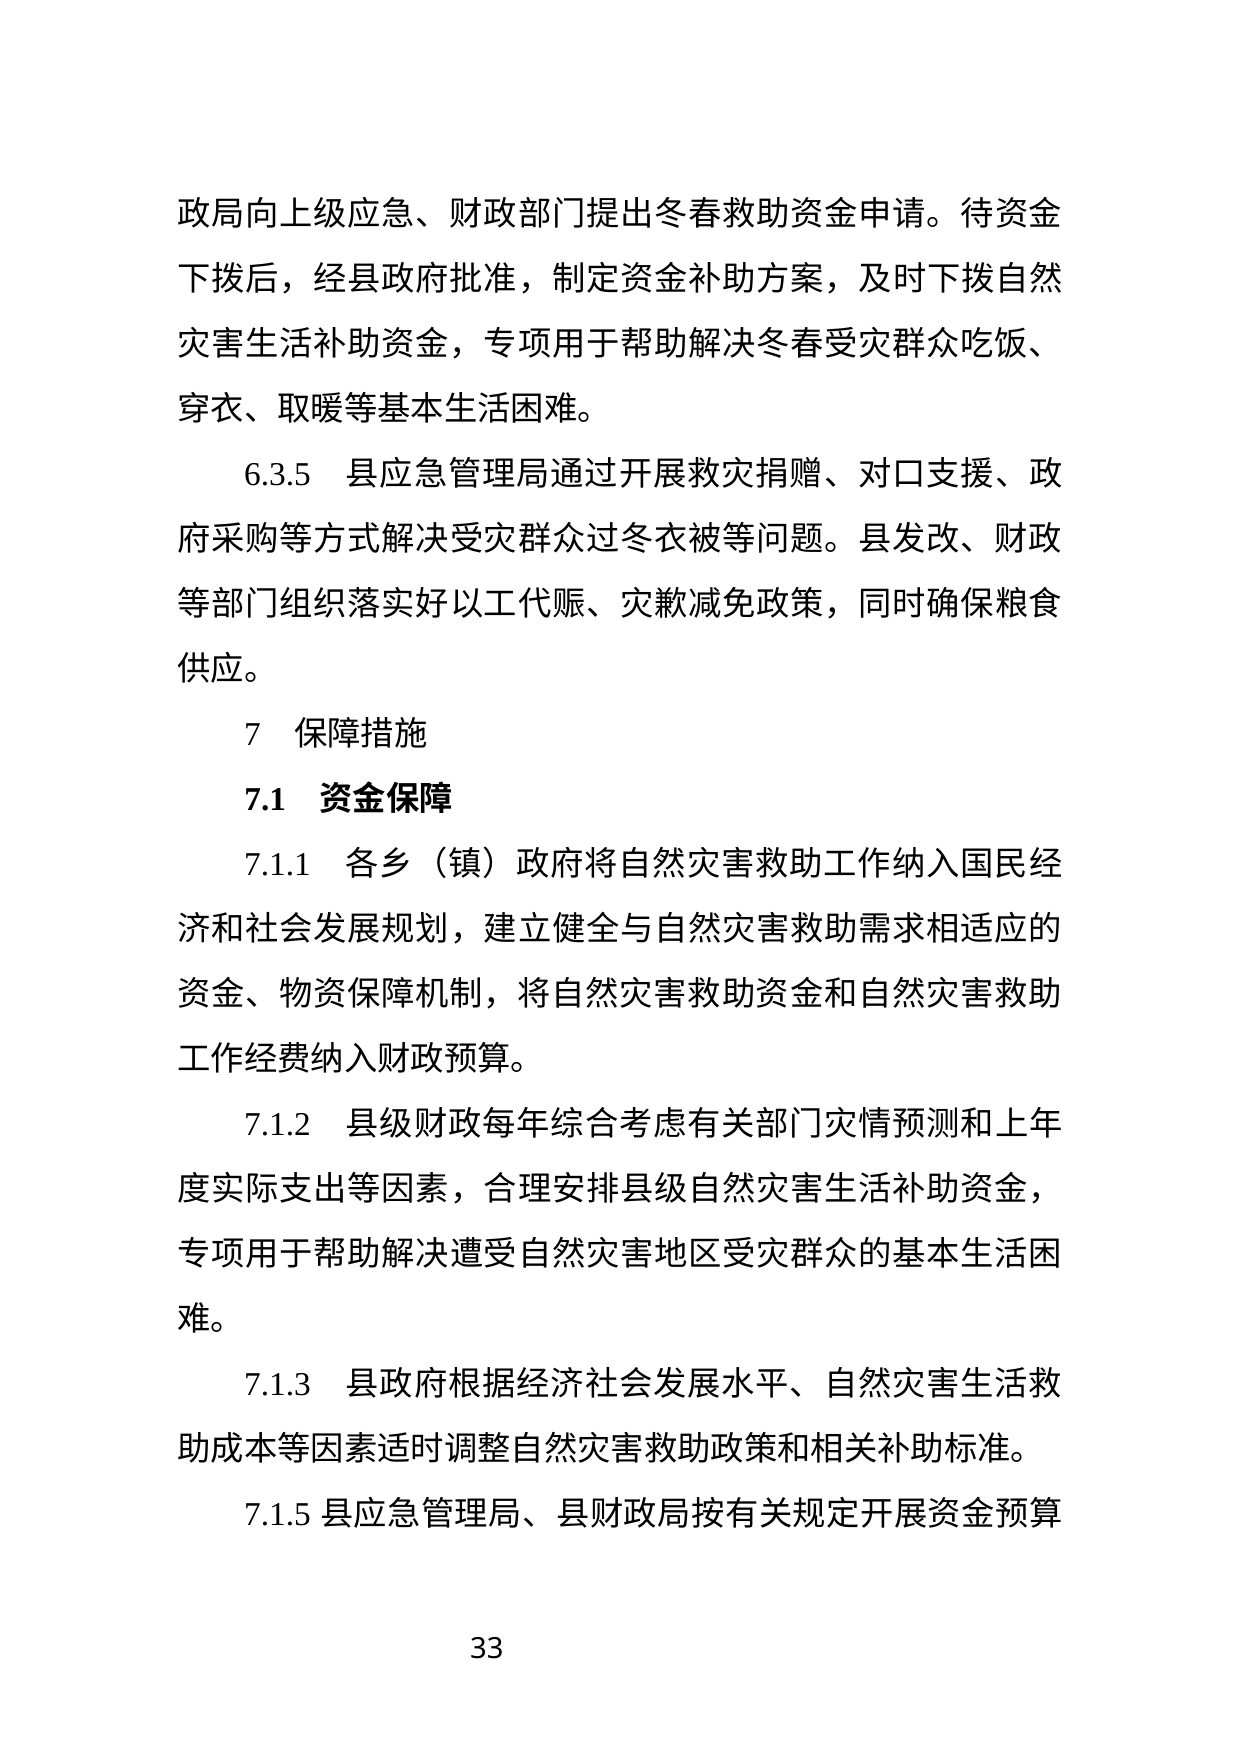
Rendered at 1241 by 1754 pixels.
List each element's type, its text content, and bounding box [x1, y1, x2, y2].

list 7.1.1 各乡（镇）政府将自然灾害救助工作纳入国民经济和社会发展规划，建立健全与自然灾害救助需求相适应的资金、物资保障机制，将自然灾害救助资金和自然灾害救助工作经费纳入财政预算。 [177, 828, 1063, 1088]
list 7.1.3 县政府根据经济社会发展水平、自然灾害生活救助成本等因素适时调整自然灾害救助政策和相关补助标准。 [177, 1348, 1063, 1478]
list 7.1 资金保障 [177, 763, 1063, 828]
list 6.3.5 县应急管理局通过开展救灾捐赠、对口支援、政府采购等方式解决受灾群众过冬衣被等问题。县发改、财政等部门组织落实好以工代赈、灾歉减免政策，同时确保粮食供应。 [177, 438, 1063, 698]
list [177, 178, 1063, 438]
list 7.1.2 县级财政每年综合考虑有关部门灾情预测和上年度实际支出等因素，合理安排县级自然灾害生活补助资金，专项用于帮助解决遭受自然灾害地区受灾群众的基本生活困难。 [177, 1088, 1063, 1348]
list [177, 1478, 1063, 1543]
list 7 保障措施 [177, 698, 1063, 763]
